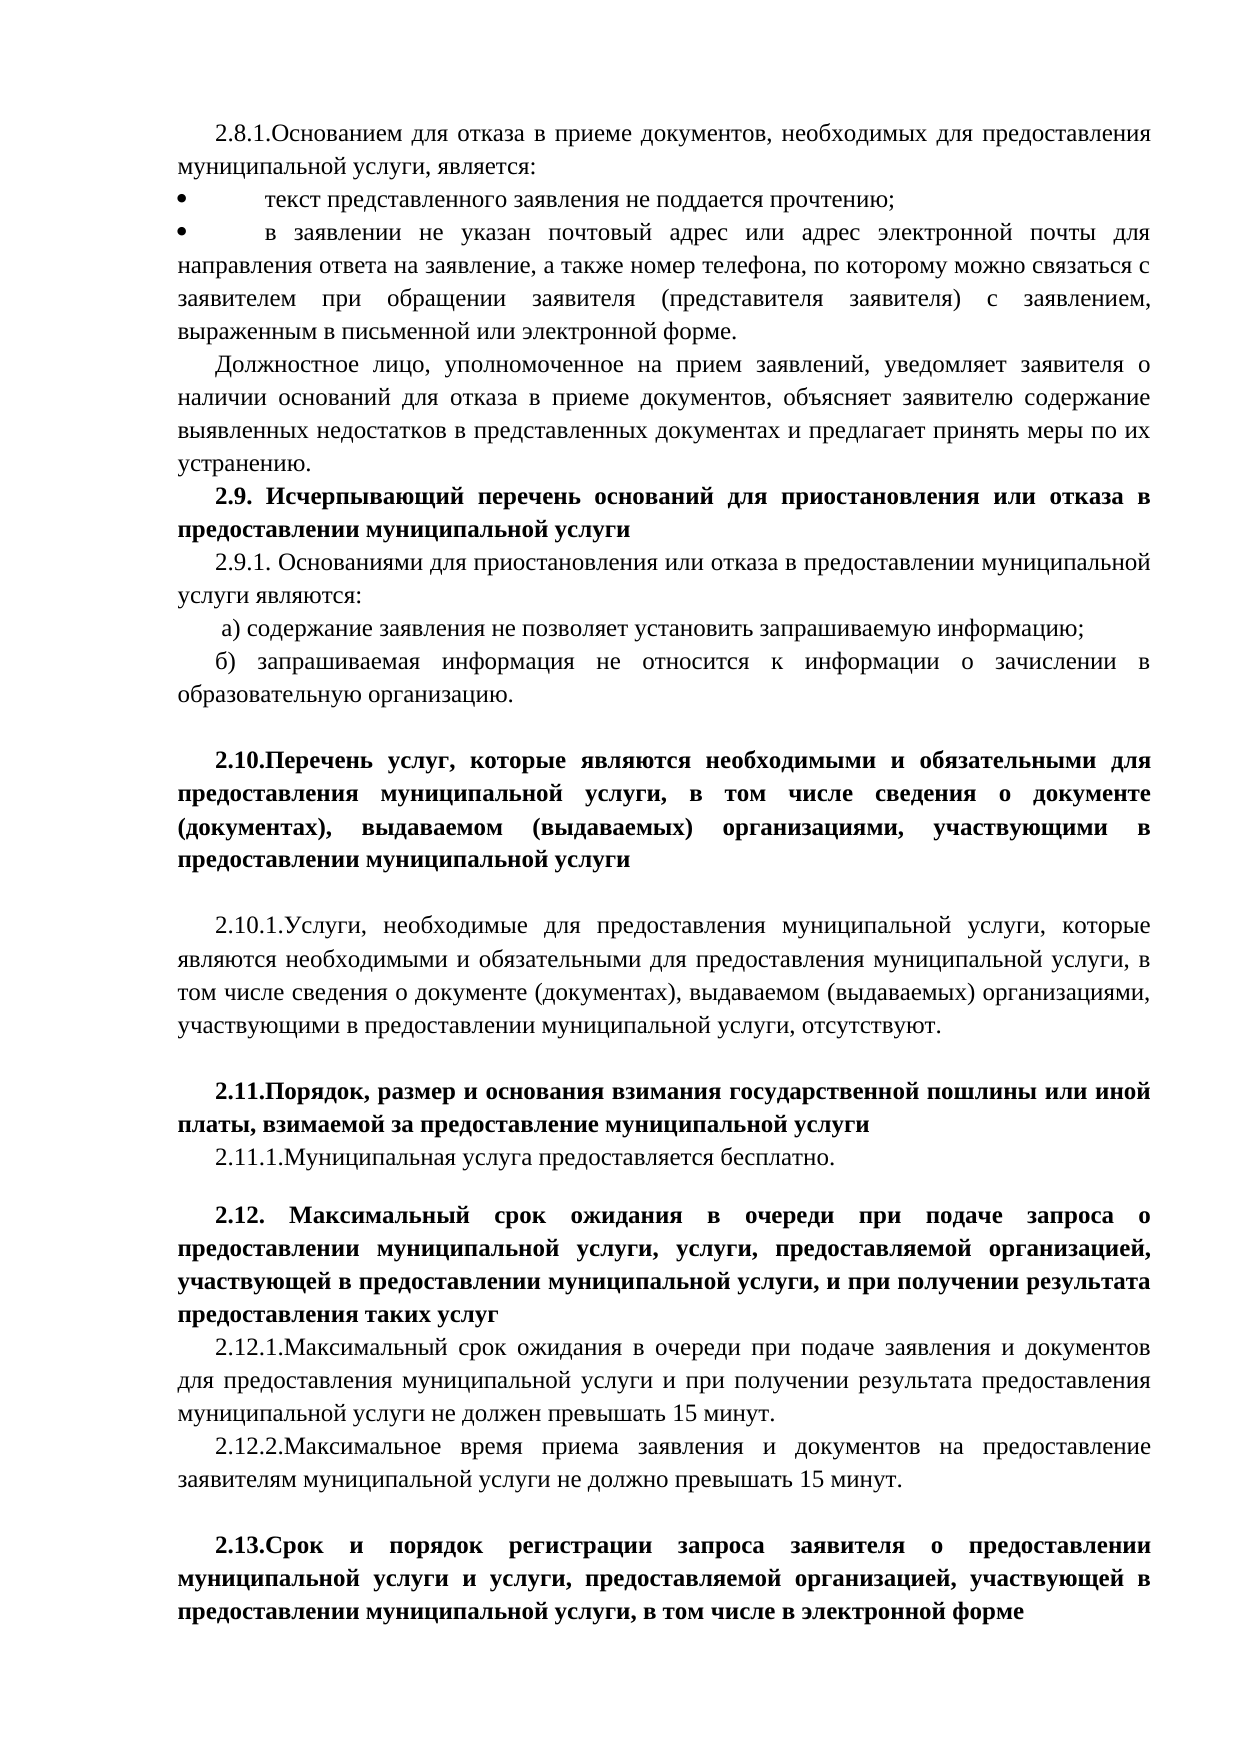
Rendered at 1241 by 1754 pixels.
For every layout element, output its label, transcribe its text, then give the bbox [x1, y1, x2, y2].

text 2.13.Срок и порядок регистрации запроса заявителя о предоставлении муниципальной услуги и услуги, предоставляемой организацией, участвующей в предоставлении муниципальной услуги, в том числе в электронной форме [177, 1530, 1152, 1625]
text 2.9.1. Основаниями для приостановления или отказа в предоставлении муниципальной услуги являются: [177, 547, 1152, 609]
text Должностное лицо, уполномоченное на прием заявлений, уведомляет заявителя о наличии оснований для отказа в приеме документов, объясняет заявителю содержание выявленных недостатков в представленных документах и предлагает принять меры по их устранению. [177, 349, 1152, 477]
text 2.11.Порядок, размер и основания взимания государственной пошлины или иной платы, взимаемой за предоставление муниципальной услуги [177, 1076, 1152, 1137]
text а) содержание заявления не позволяет установить запрашиваемую информацию; [177, 613, 1152, 642]
text 2.11.1.Муниципальная услуга предоставляется бесплатно. [177, 1142, 1152, 1171]
text 2.10.1.Услуги, необходимые для предоставления муниципальной услуги, которые являются необходимыми и обязательными для предоставления муниципальной услуги, в том числе сведения о документе (документах), выдаваемом (выдаваемых) организациями, участвующими в предоставлении муниципальной услуги, отсутствуют. [177, 911, 1152, 1038]
text 2.10.Перечень услуг, которые являются необходимыми и обязательными для предоставления муниципальной услуги, в том числе сведения о документе (документах), выдаваемом (выдаваемых) организациями, участвующими в предоставлении муниципальной услуги [177, 746, 1152, 873]
list текст представленного заявления не поддается прочтению; [177, 184, 1152, 213]
text 2.12.1.Максимальный срок ожидания в очереди при подаче заявления и документов для предоставления муниципальной услуги и при получении результата предоставления муниципальной услуги не должен превышать 15 минут. [177, 1332, 1152, 1427]
text 2.12.2.Максимальное время приема заявления и документов на предоставление заявителям муниципальной услуги не должно превышать 15 минут. [177, 1431, 1152, 1493]
text 2.8.1.Основанием для отказа в приеме документов, необходимых для предоставления муниципальной услуги, является: [177, 118, 1152, 180]
list в заявлении не указан почтовый адрес или адрес электронной почты для направления ответа на заявление, а также номер телефона, по которому можно связаться с заявителем при обращении заявителя (представителя заявителя) с заявлением, выраженным в письменной или электронной форме. [177, 217, 1152, 345]
text 2.12. Максимальный срок ожидания в очереди при подаче запроса о предоставлении муниципальной услуги, услуги, предоставляемой организацией, участвующей в предоставлении муниципальной услуги, и при получении результата предоставления таких услуг [177, 1200, 1152, 1328]
text б) запрашиваемая информация не относится к информации о зачислении в образовательную организацию. [177, 646, 1152, 708]
text 2.9. Исчерпывающий перечень оснований для приостановления или отказа в предоставлении муниципальной услуги [177, 481, 1152, 543]
